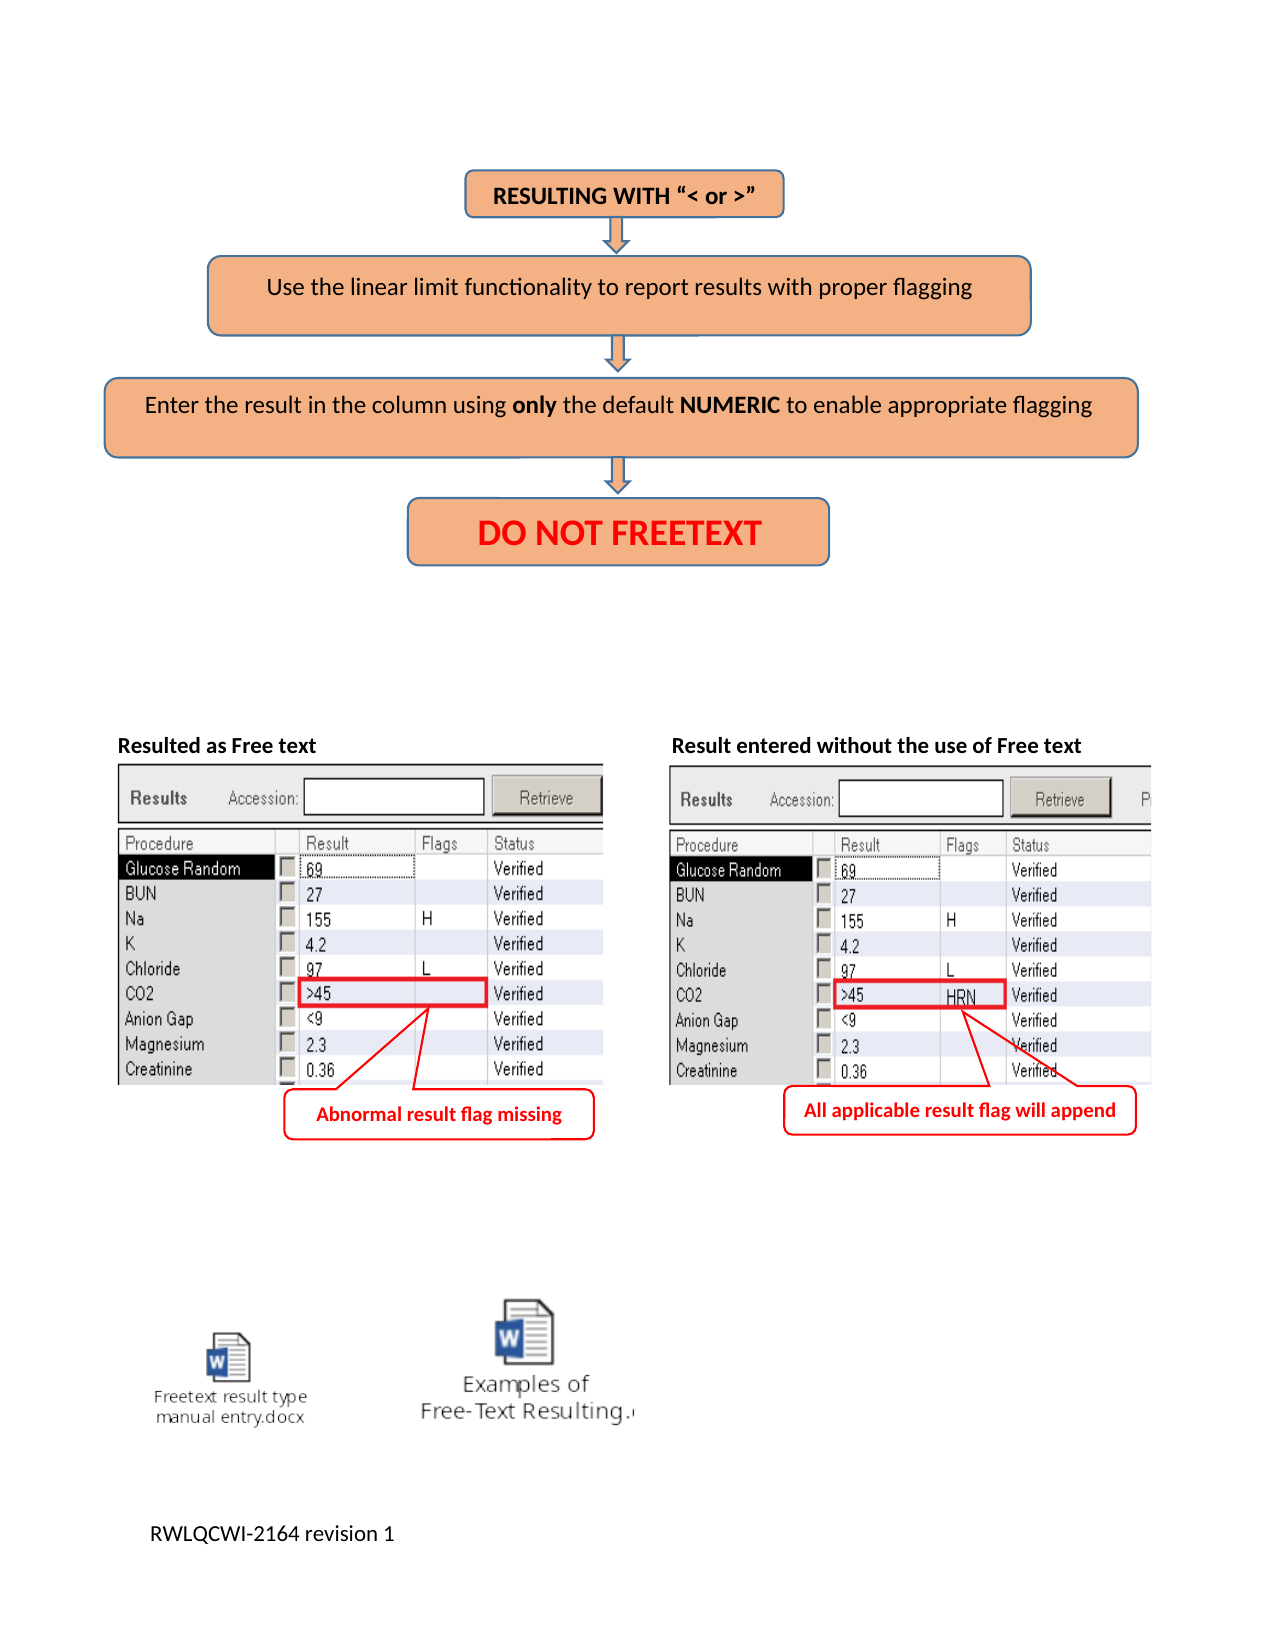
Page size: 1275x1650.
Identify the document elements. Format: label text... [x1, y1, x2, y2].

picture [112, 761, 604, 1085]
picture [665, 761, 1152, 1085]
picture [344, 1013, 426, 1085]
picture [966, 1016, 1072, 1085]
